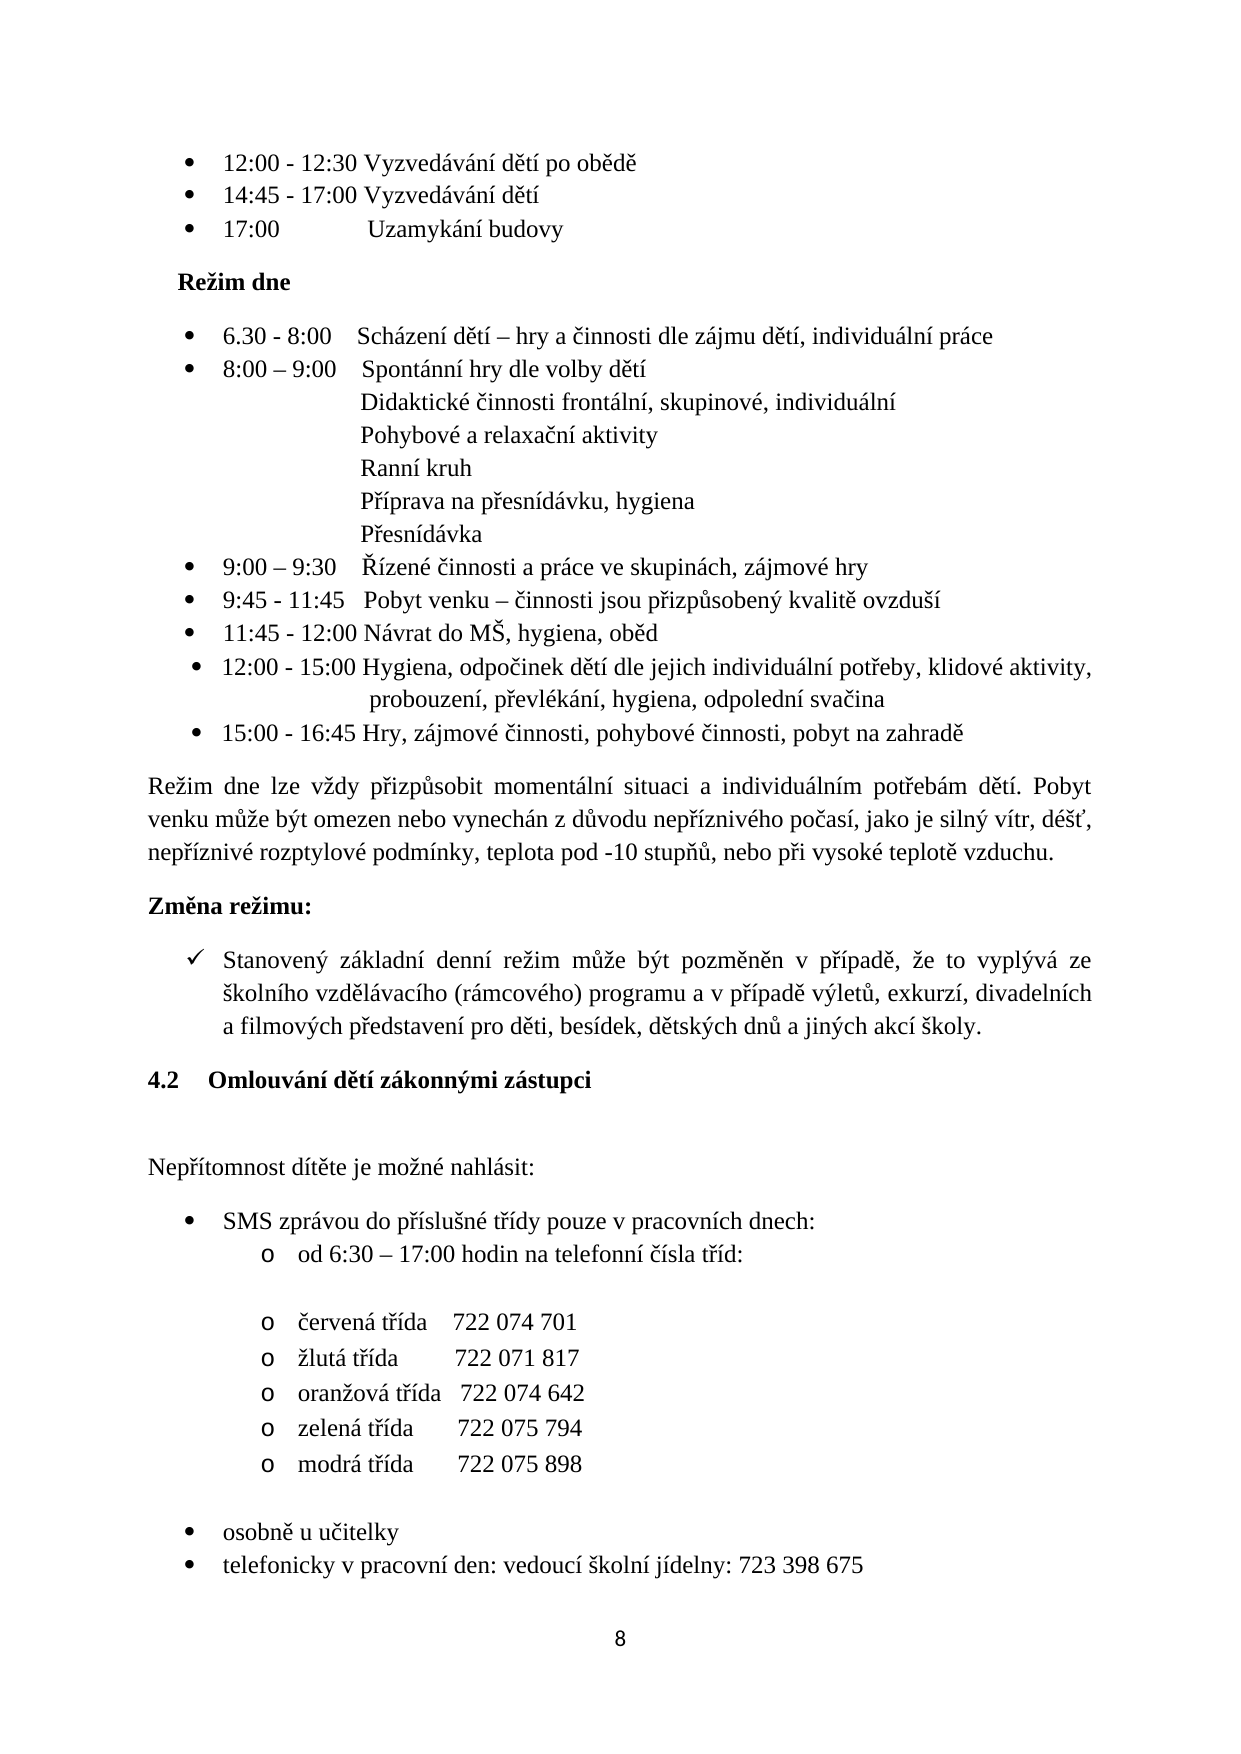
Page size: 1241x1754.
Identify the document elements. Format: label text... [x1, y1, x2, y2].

list Didaktické činnosti frontální, skupinové, individuální [223, 387, 1093, 416]
list osobně u učitelky [185, 1517, 1093, 1546]
list modrá třída 722 075 898 [260, 1449, 1093, 1480]
list 15:00 - 16:45 Hry, zájmové činnosti, pohybové činnosti, pobyt na zahradě [192, 718, 1093, 746]
list 11:45 - 12:00 Návrat do MŠ, hygiena, oběd [185, 618, 1093, 647]
list SMS zprávou do příslušné třídy pouze v pracovních dnech: [185, 1206, 1093, 1234]
text Změna režimu: [148, 891, 1093, 920]
list telefonicky v pracovní den: vedoucí školní jídelny: 723 398 675 [185, 1550, 1093, 1579]
list 9:45 - 11:45 Pobyt venku – činnosti jsou přizpůsobený kvalitě ovzduší [185, 586, 1093, 614]
list červená třída 722 074 701 [260, 1307, 1093, 1338]
text Režim dne lze vždy přizpůsobit momentální situaci a individuálním potřebám dětí. Pobyt venku může být omezen nebo vynechán z důvodu nepříznivého počasí, jako je silný vítr, déšť, nepříznivé rozptylové podmínky, teplota pod -10 stupňů, nebo při vysoké teplotě vzduchu. [148, 771, 1093, 866]
subtitle Omlouvání dětí zákonnými zástupci [148, 1065, 1093, 1094]
list 17:00 Uzamykání budovy [185, 214, 1093, 242]
text Režim dne [177, 267, 1093, 296]
list 12:00 - 12:30 Vyzvedávání dětí po obědě [185, 148, 1093, 176]
list 6.30 - 8:00 Scházení dětí – hry a činnosti dle zájmu dětí, individuální práce [185, 321, 1093, 350]
list od 6:30 – 17:00 hodin na telefonní čísla tříd: [260, 1239, 1093, 1270]
list 9:00 – 9:30 Řízené činnosti a práce ve skupinách, zájmové hry [185, 552, 1093, 581]
list Pohybové a relaxační aktivity [223, 420, 1093, 449]
list probouzení, převlékání, hygiena, odpolední svačina [185, 684, 1093, 713]
list Příprava na přesnídávku, hygiena [223, 486, 1093, 515]
list 8:00 – 9:00 Spontánní hry dle volby dětí [185, 354, 1093, 383]
list oranžová třída 722 074 642 [260, 1378, 1093, 1409]
list 12:00 - 15:00 Hygiena, odpočinek dětí dle jejich individuální potřeby, klidové aktivity, [192, 652, 1093, 680]
list Stanovený základní denní režim může být pozměněn v případě, že to vyplývá ze školního vzdělávacího (rámcového) programu a v případě výletů, exkurzí, divadelních a filmových představení pro děti, besídek, dětských dnů a jiných akcí školy. [185, 945, 1093, 1040]
list Ranní kruh [223, 453, 1093, 482]
list Přesnídávka [223, 519, 1093, 548]
list zelená třída 722 075 794 [260, 1413, 1093, 1444]
list 14:45 - 17:00 Vyzvedávání dětí [185, 181, 1093, 209]
text Nepřítomnost dítěte je možné nahlásit: [148, 1152, 1093, 1181]
list žlutá třída 722 071 817 [260, 1343, 1093, 1373]
